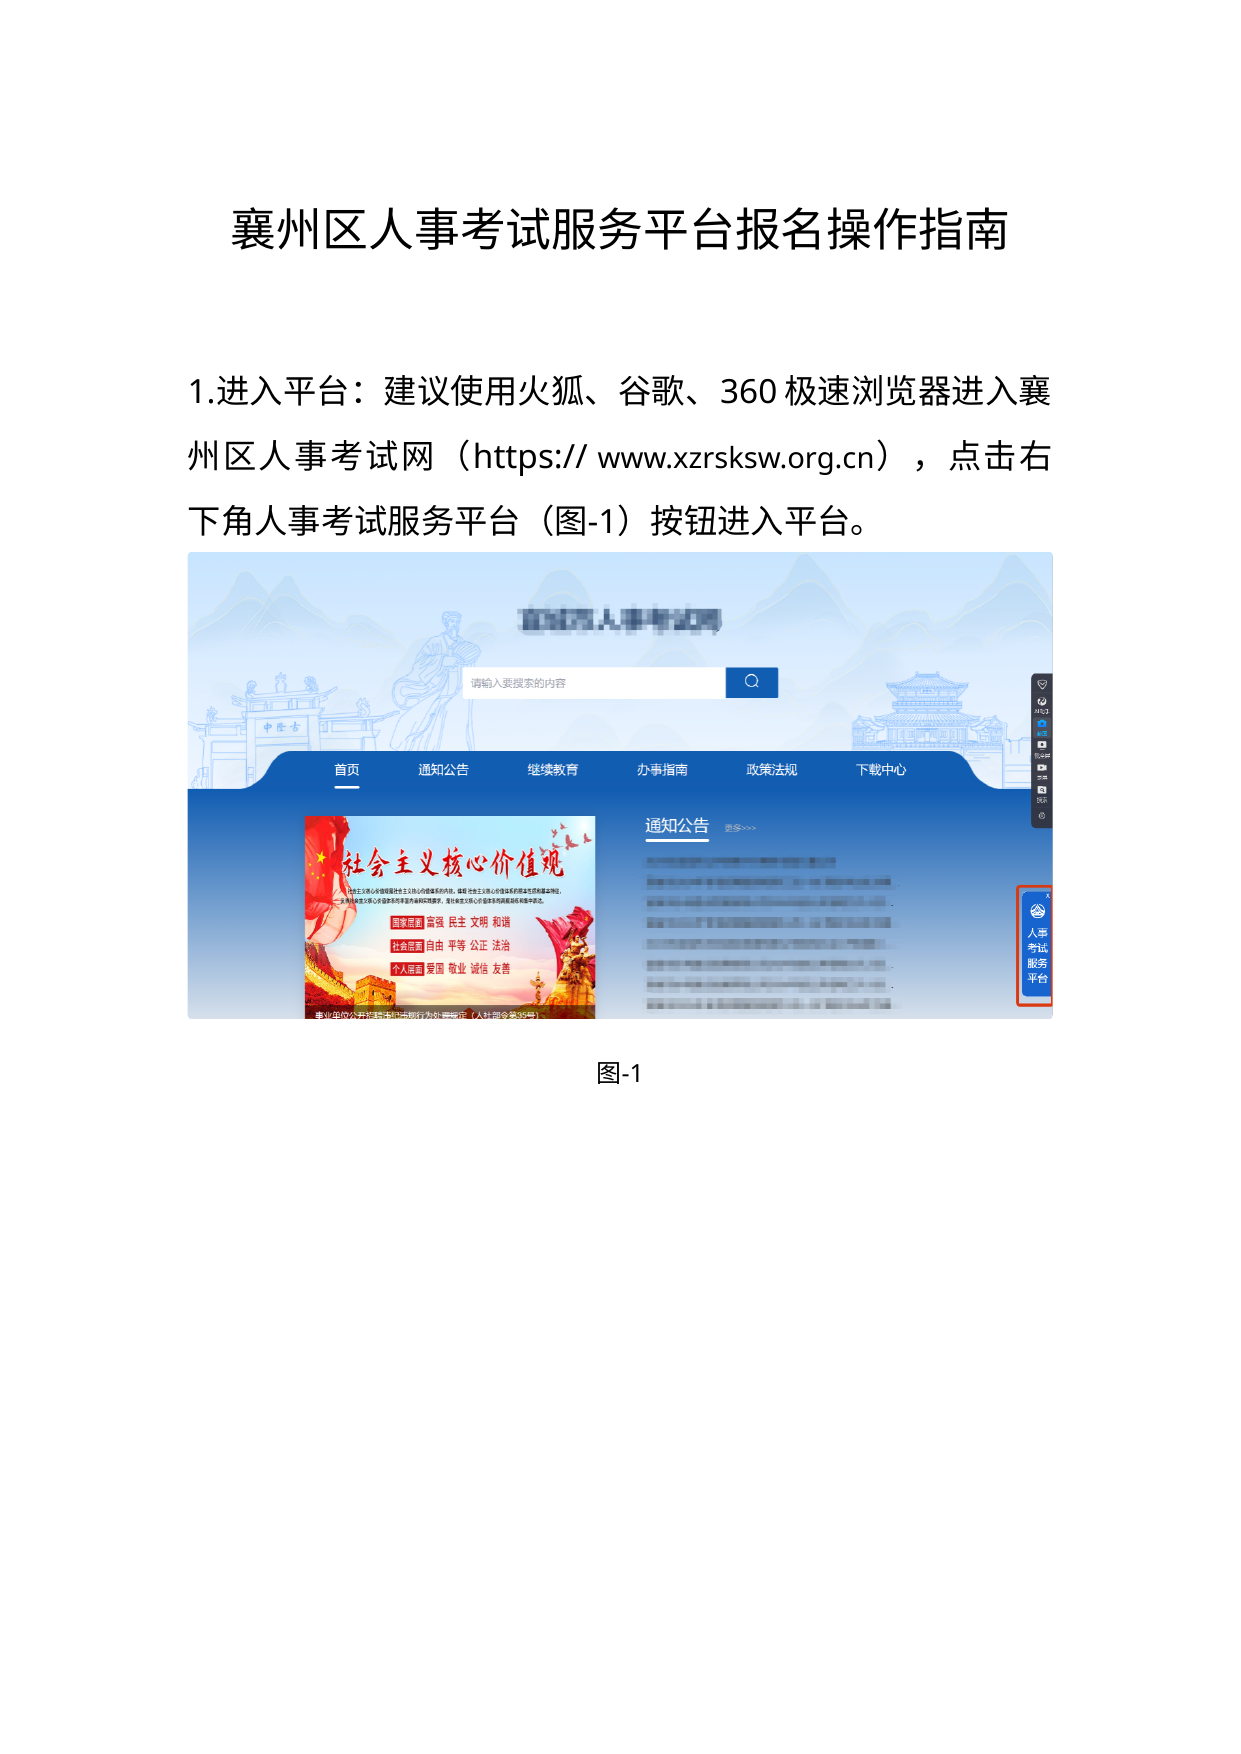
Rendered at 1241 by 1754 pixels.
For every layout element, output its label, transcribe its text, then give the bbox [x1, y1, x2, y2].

picture [187, 552, 1053, 1019]
text 图-1 [187, 1039, 1053, 1104]
text 襄州区人事考试服务平台报名操作指南 [187, 178, 1053, 276]
list 1.进入平台：建议使用火狐、谷歌、360极速浏览器进入襄州区人事考试网（https:// www.xzrsksw.org.cn），点击右下角人事考试服务平台（图-1）按钮进入平台。 [187, 357, 1053, 552]
